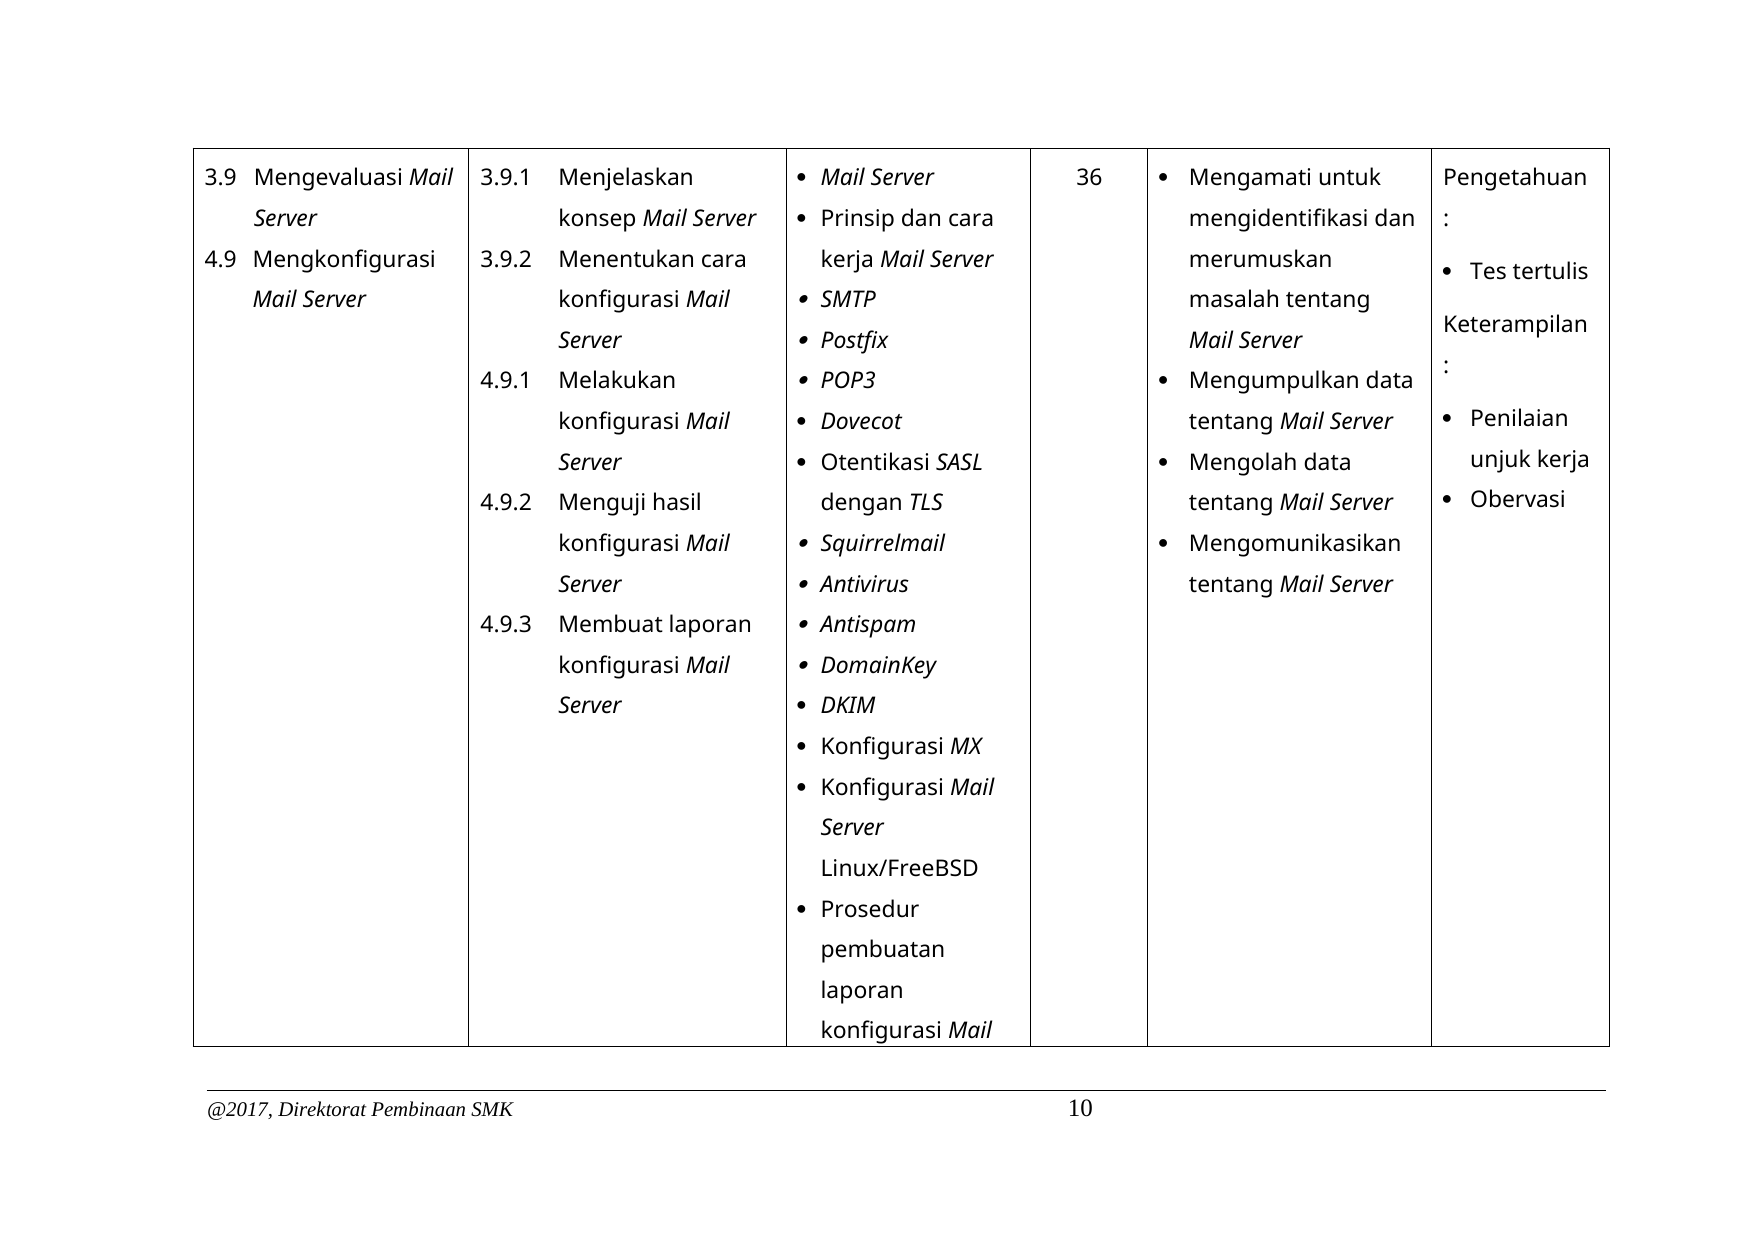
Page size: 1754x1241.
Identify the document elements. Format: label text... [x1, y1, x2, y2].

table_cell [1432, 149, 1609, 1046]
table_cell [787, 149, 1030, 1046]
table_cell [194, 149, 468, 1046]
table_cell 36 [1031, 149, 1147, 1046]
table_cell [469, 149, 786, 1046]
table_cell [1148, 149, 1431, 1046]
